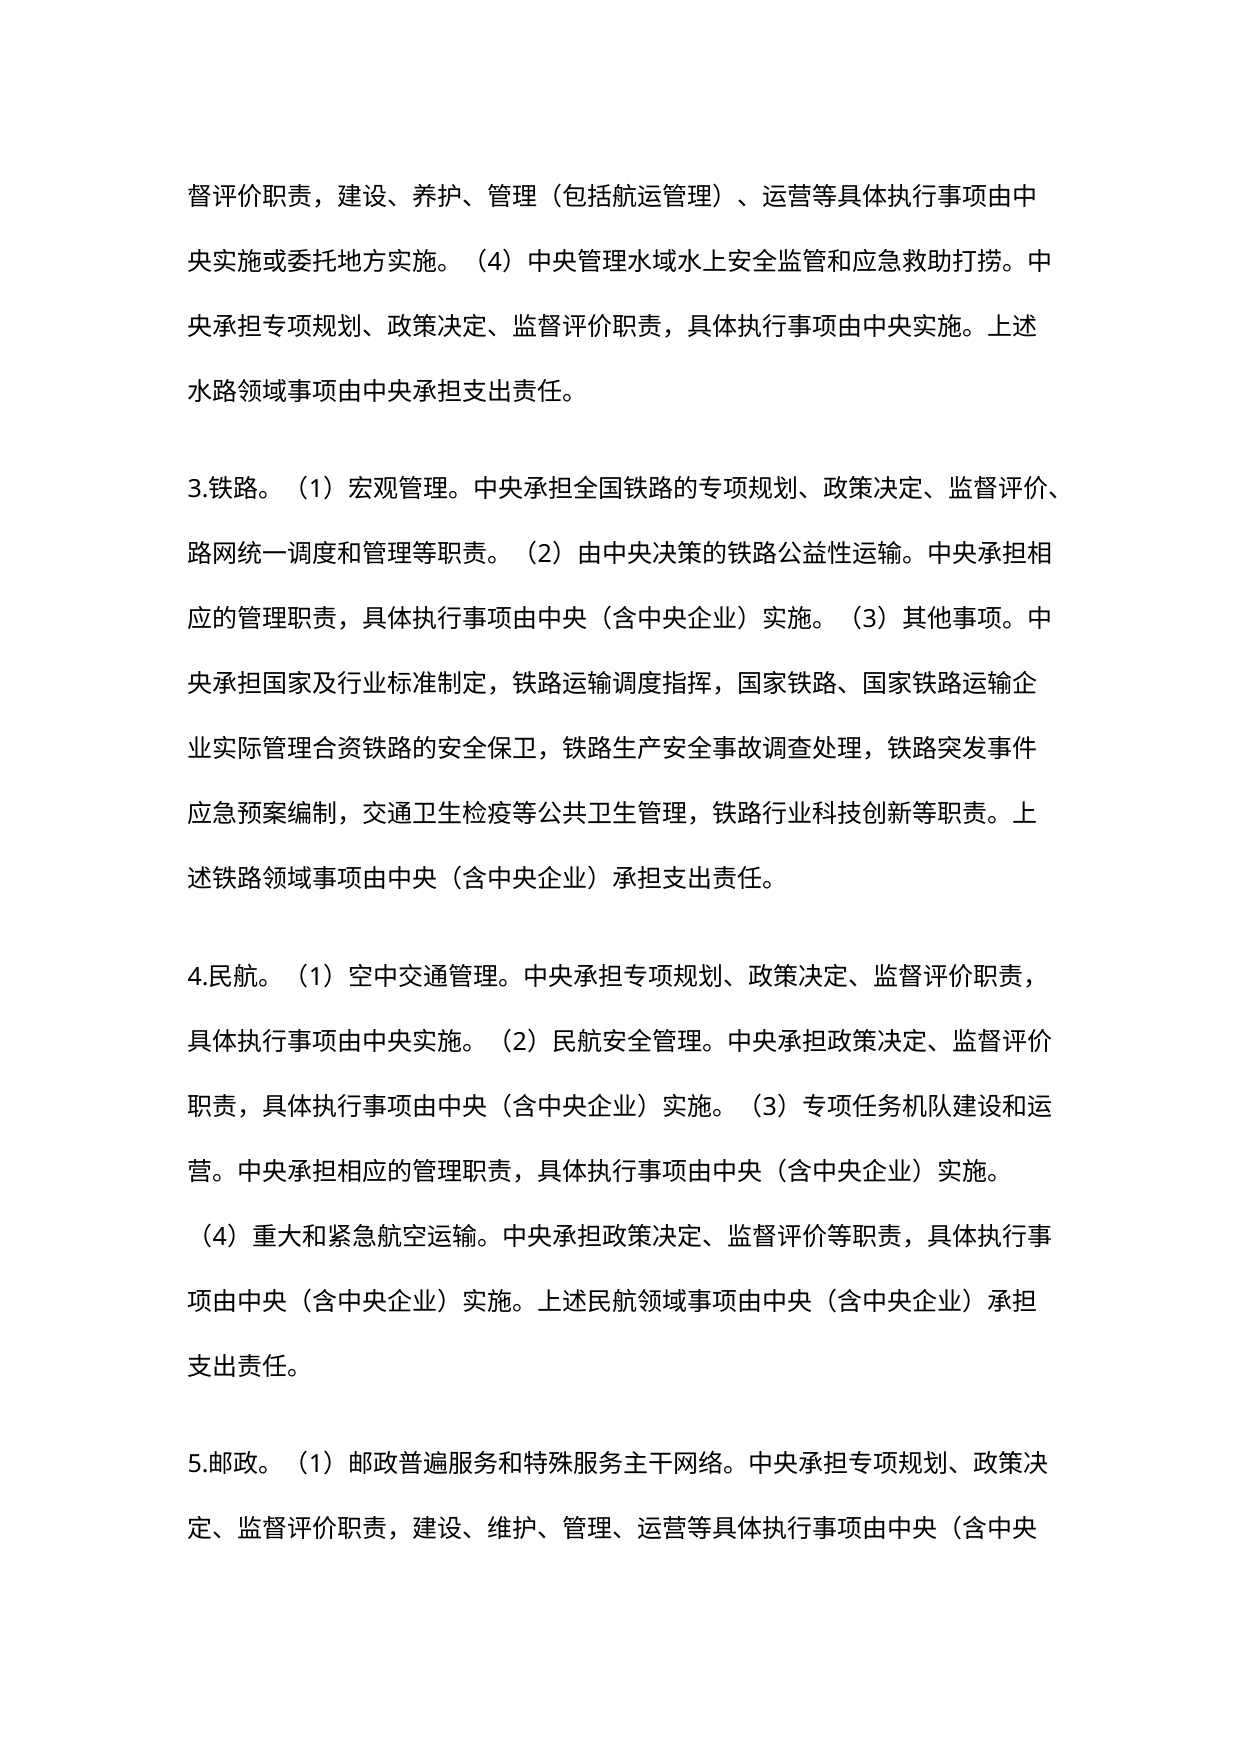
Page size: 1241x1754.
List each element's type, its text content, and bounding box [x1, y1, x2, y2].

text 4.民航。（1）空中交通管理。中央承担专项规划、政策决定、监督评价职责，具体执行事项由中央实施。（2）民航安全管理。中央承担政策决定、监督评价职责，具体执行事项由中央（含中央企业）实施。（3）专项任务机队建设和运营。中央承担相应的管理职责，具体执行事项由中央（含中央企业）实施。（4）重大和紧急航空运输。中央承担政策决定、监督评价等职责，具体执行事项由中央（含中央企业）实施。上述民航领域事项由中央（含中央企业）承担支出责任。 [187, 942, 1053, 1397]
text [187, 1429, 1053, 1559]
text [187, 162, 1053, 422]
text 3.铁路。（1）宏观管理。中央承担全国铁路的专项规划、政策决定、监督评价、路网统一调度和管理等职责。（2）由中央决策的铁路公益性运输。中央承担相应的管理职责，具体执行事项由中央（含中央企业）实施。（3）其他事项。中央承担国家及行业标准制定，铁路运输调度指挥，国家铁路、国家铁路运输企业实际管理合资铁路的安全保卫，铁路生产安全事故调查处理，铁路突发事件应急预案编制，交通卫生检疫等公共卫生管理，铁路行业科技创新等职责。上述铁路领域事项由中央（含中央企业）承担支出责任。 [187, 454, 1053, 909]
